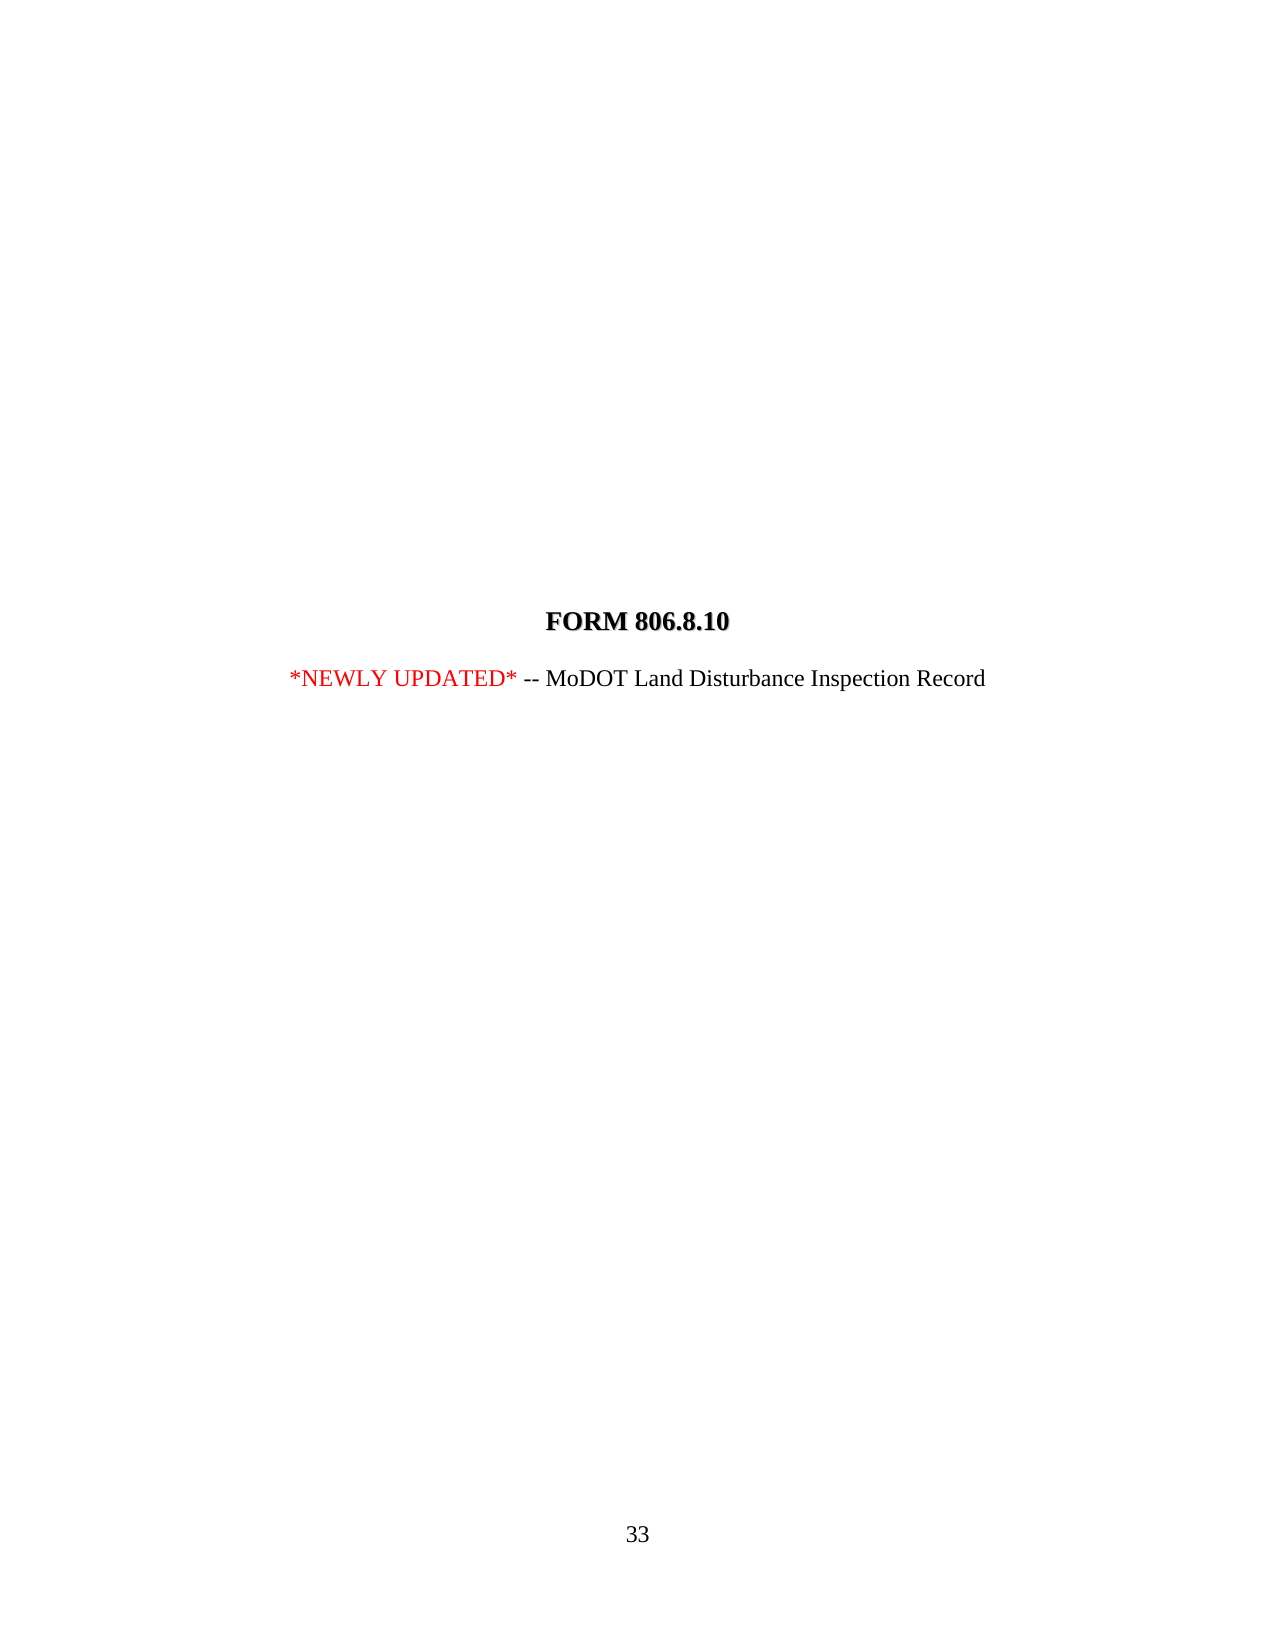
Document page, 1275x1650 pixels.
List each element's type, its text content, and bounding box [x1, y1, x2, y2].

text *NEWLY UPDATED* -- MoDOT Land Disturbance Inspection Record [150, 664, 1125, 691]
subtitle Form 806.8.10 [150, 605, 1125, 636]
